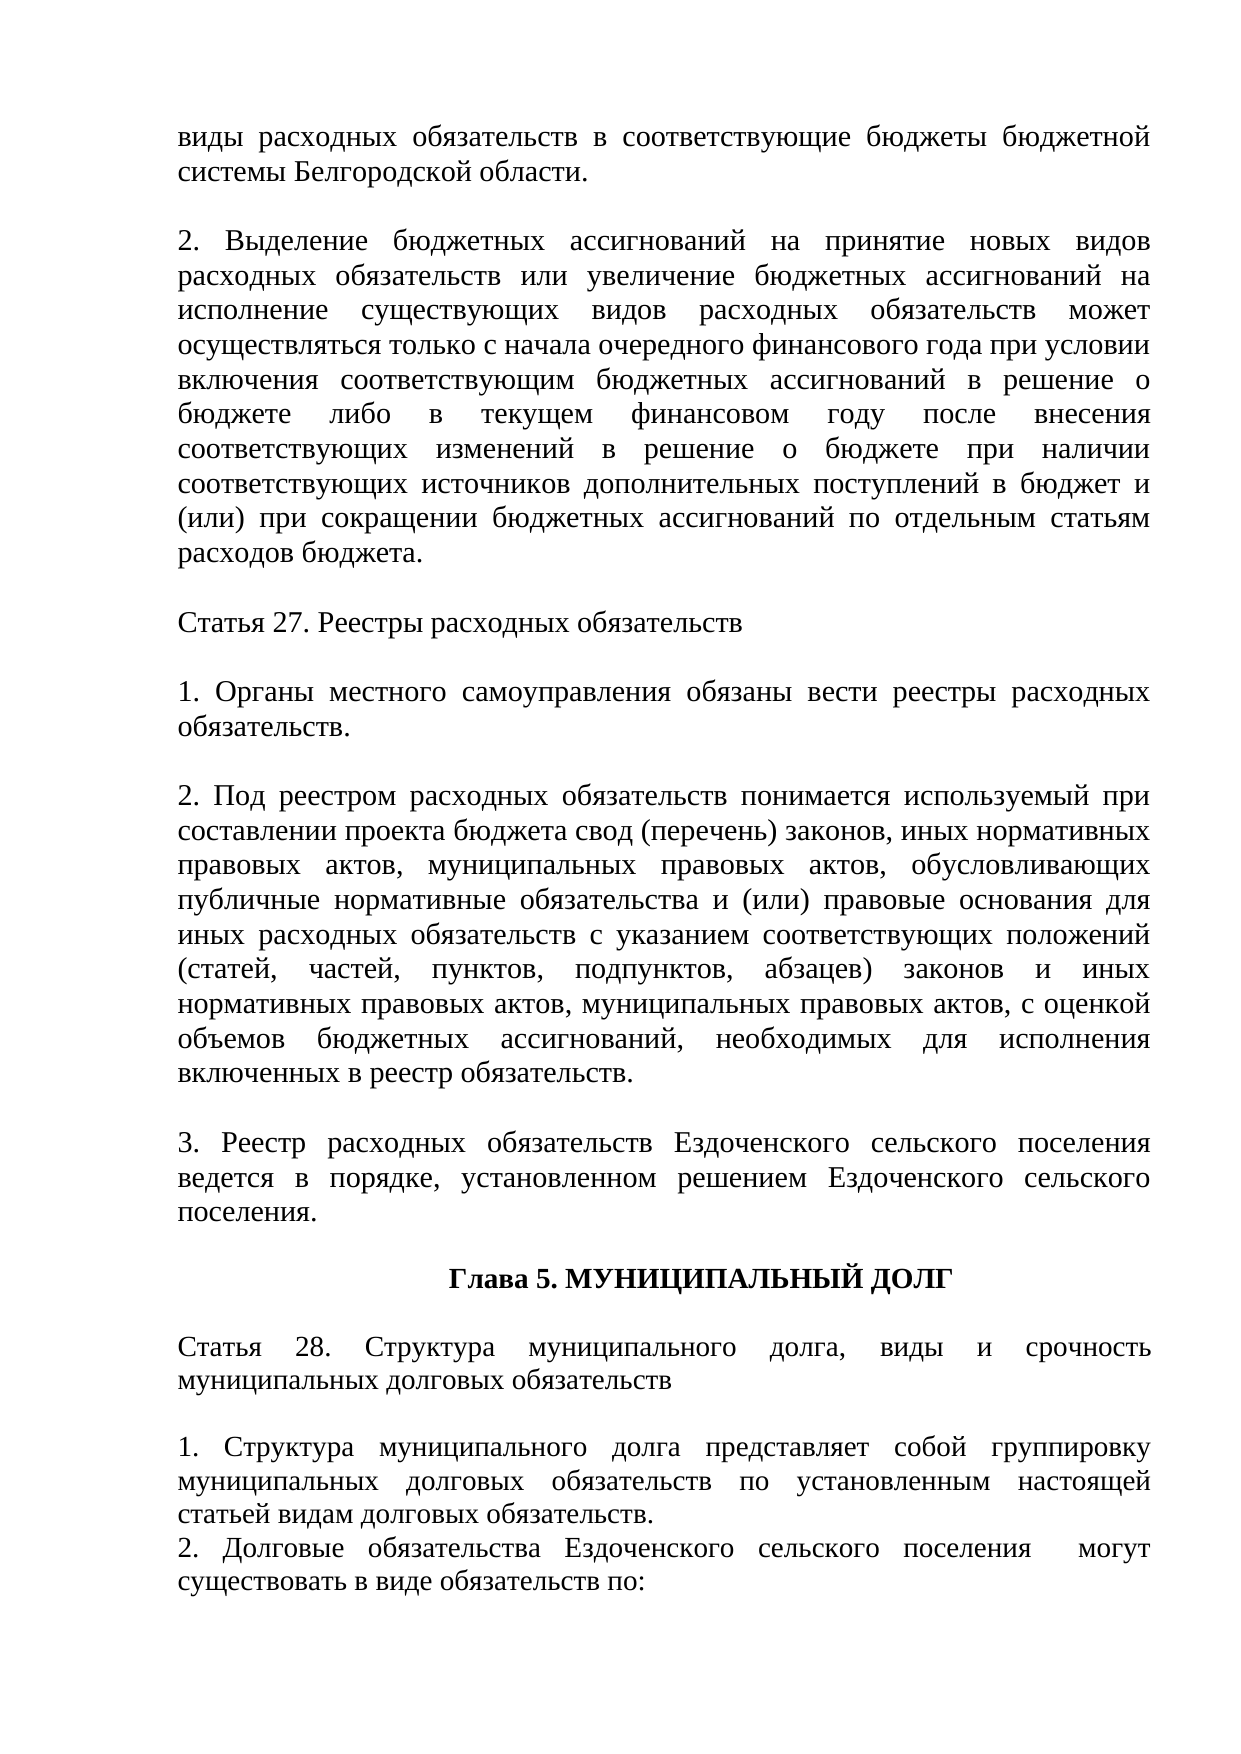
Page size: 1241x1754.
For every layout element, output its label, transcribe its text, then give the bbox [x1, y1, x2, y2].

text Глава 5. МУНИЦИПАЛЬНЫЙ ДОЛГ [177, 1262, 1152, 1295]
text Статья 27. Реестры расходных обязательств [177, 604, 1152, 638]
text 2. Под реестром расходных обязательств понимается используемый при составлении проекта бюджета свод (перечень) законов, иных нормативных правовых актов, муниципальных правовых актов, обусловливающих публичные нормативные обязательства и (или) правовые основания для иных расходных обязательств с указанием соответствующих положений (статей, частей, пунктов, подпунктов, абзацев) законов и иных нормативных правовых актов, муниципальных правовых актов, с оценкой объемов бюджетных ассигнований, необходимых для исполнения включенных в реестр обязательств. [177, 777, 1152, 1089]
text 2. Выделение бюджетных ассигнований на принятие новых видов расходных обязательств или увеличение бюджетных ассигнований на исполнение существующих видов расходных обязательств может осуществляться только с начала очередного финансового года при условии включения соответствующим бюджетных ассигнований в решение о бюджете либо в текущем финансовом году после внесения соответствующих изменений в решение о бюджете при наличии соответствующих источников дополнительных поступлений в бюджет и (или) при сокращении бюджетных ассигнований по отдельным статьям расходов бюджета. [177, 222, 1152, 569]
text 1. Структура муниципального долга представляет собой группировку муниципальных долговых обязательств по установленным настоящей статьей видам долговых обязательств. [177, 1429, 1152, 1530]
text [177, 118, 1152, 187]
text Статья 28. Структура муниципального долга, виды и срочность муниципальных долговых обязательств [177, 1329, 1152, 1396]
text 3. Реестр расходных обязательств Ездоченского сельского поселения ведется в порядке, установленном решением Ездоченского сельского поселения. [177, 1124, 1152, 1228]
text 1. Органы местного самоуправления обязаны вести реестры расходных обязательств. [177, 673, 1152, 742]
text 2. Долговые обязательства Ездоченского сельского поселения могут существовать в виде обязательств по: [177, 1530, 1152, 1597]
